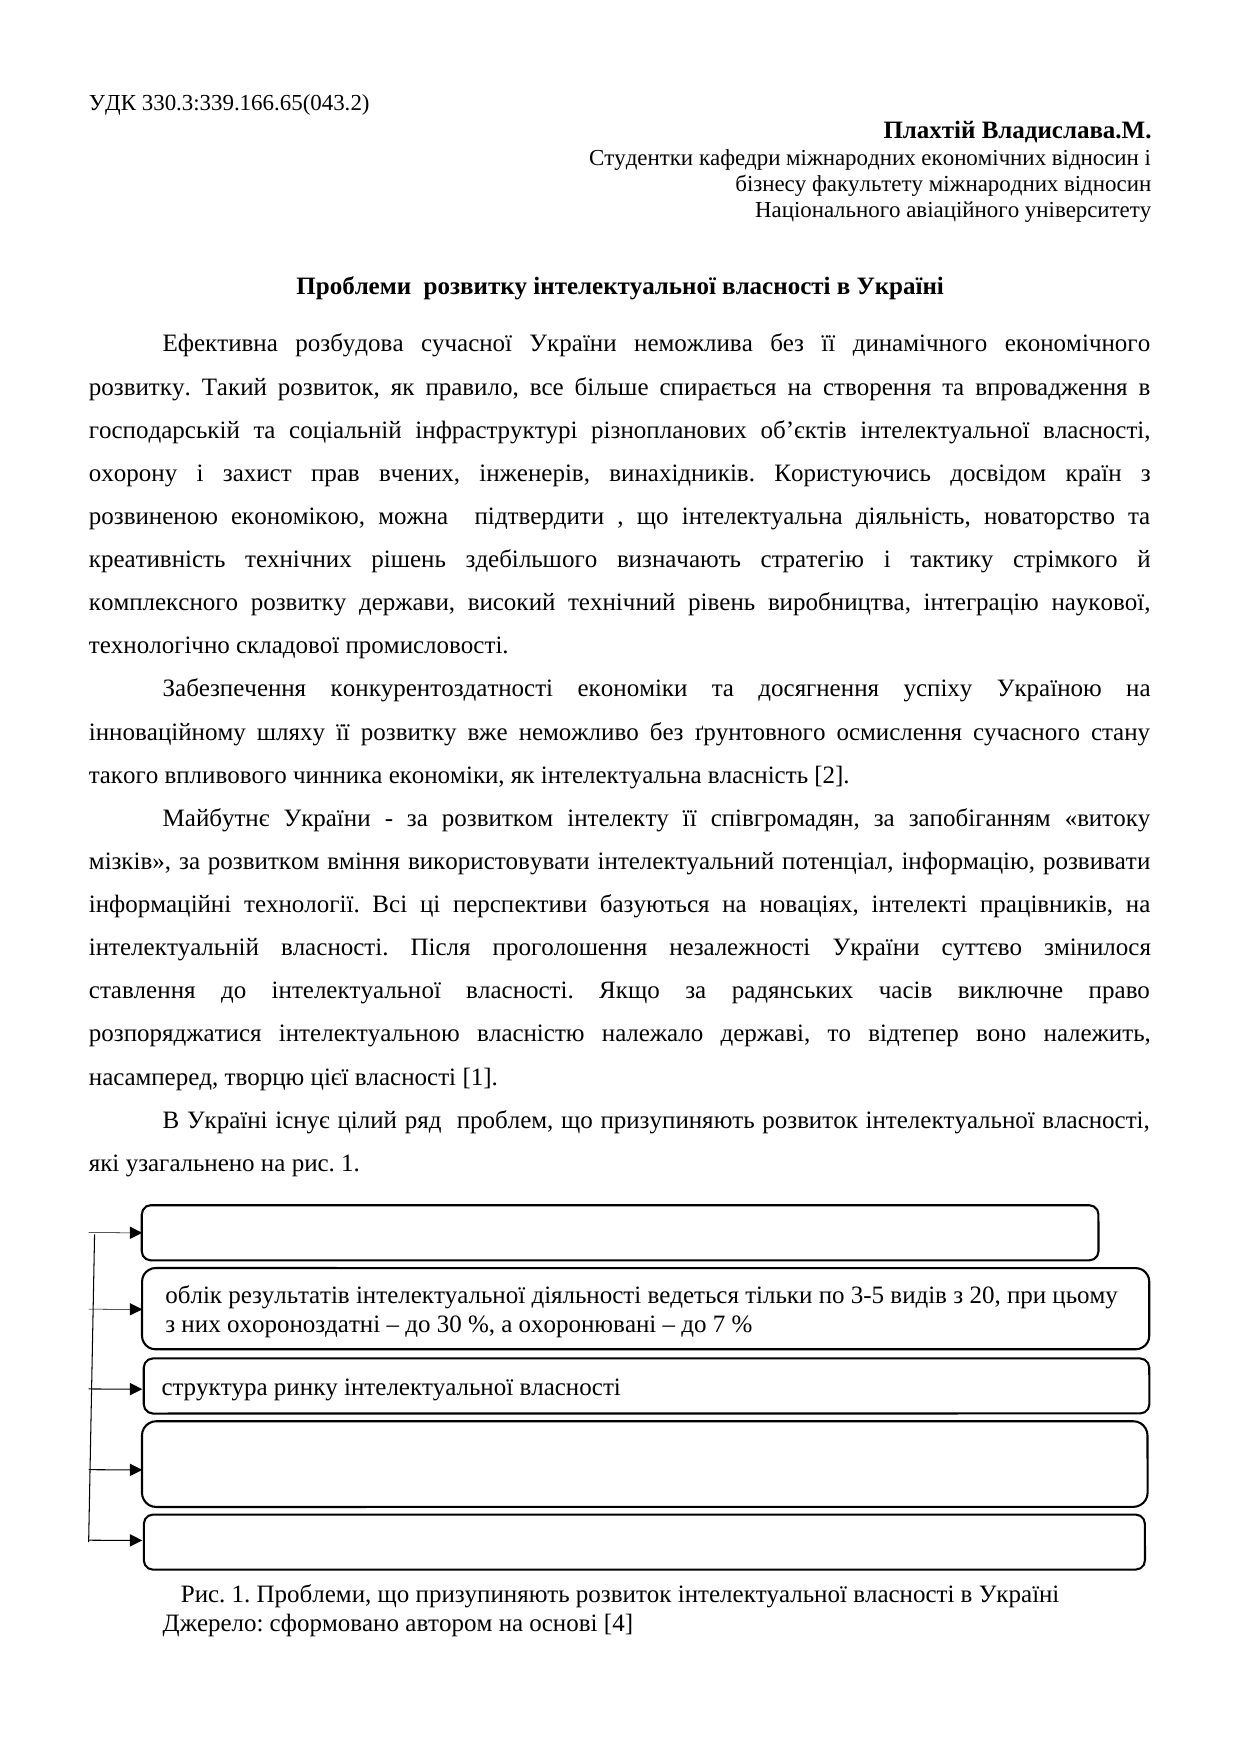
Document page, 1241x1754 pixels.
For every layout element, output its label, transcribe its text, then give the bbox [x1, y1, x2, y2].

text Національного авіаційного університету [522, 196, 1152, 223]
text Майбутнє України - за розвитком інтелекту її співгромадян, за запобіганням «витоку мізків», за розвитком вміння використовувати інтелектуальний потенціал, інформацію, розвивати інформаційні технології. Всі ці перспективи базуються на новаціях, інтелекті працівників, на інтелектуальній власності. Після проголошення незалежності України суттєво змінилося ставлення до інтелектуальної власності. Якщо за радянських часів виключне право розпоряджатися інтелектуальною власністю належало державі, то відтепер воно належить, насамперед, творцю цієї власності [1]. [89, 803, 1152, 1090]
text Ефективна розбудова сучасної України неможлива без її динамічного економічного розвитку. Такий розвиток, як правило, все більше спирається на створення та впровадження в господарській та соціальній інфраструктурі різнопланових об’єктів інтелектуальної власності, охорону і захист прав вчених, інженерів, винахідників. Користуючись досвідом країн з розвиненою економікою, можна підтвердити , що інтелектуальна діяльність, новаторство та креативність технічних рішень здебільшого визначають стратегію і тактику стрімкого й комплексного розвитку держави, високий технічний рівень виробництва, інтеграцію наукової, технологічно складової промисловості. [89, 328, 1152, 659]
text УДК 330.3:339.166.65(043.2) [89, 89, 1152, 115]
text В Україні існує цілий ряд проблем, що призупиняють розвиток інтелектуальної власності, які узагальнено на рис. 1. [89, 1105, 1152, 1177]
text Рис. 1. Проблеми, що призупиняють розвиток інтелектуальної власності в Україні [89, 1579, 1152, 1608]
text Плахтій Владислава.М. [89, 115, 1152, 144]
text Забезпечення конкурентоздатності економіки та досягнення успіху Україною на інноваційному шляху її розвитку вже неможливо без ґрунтовного осмислення сучасного стану такого впливового чинника економіки, як інтелектуальна власність [2]. [89, 673, 1152, 788]
text Джерело: сформовано автором на основі [4] [89, 1608, 1152, 1637]
text Проблеми розвитку інтелектуальної власності в Україні [89, 271, 1152, 300]
text Студентки кафедри міжнародних економічних відносин і бізнесу факультету міжнародних відносин [522, 144, 1152, 196]
